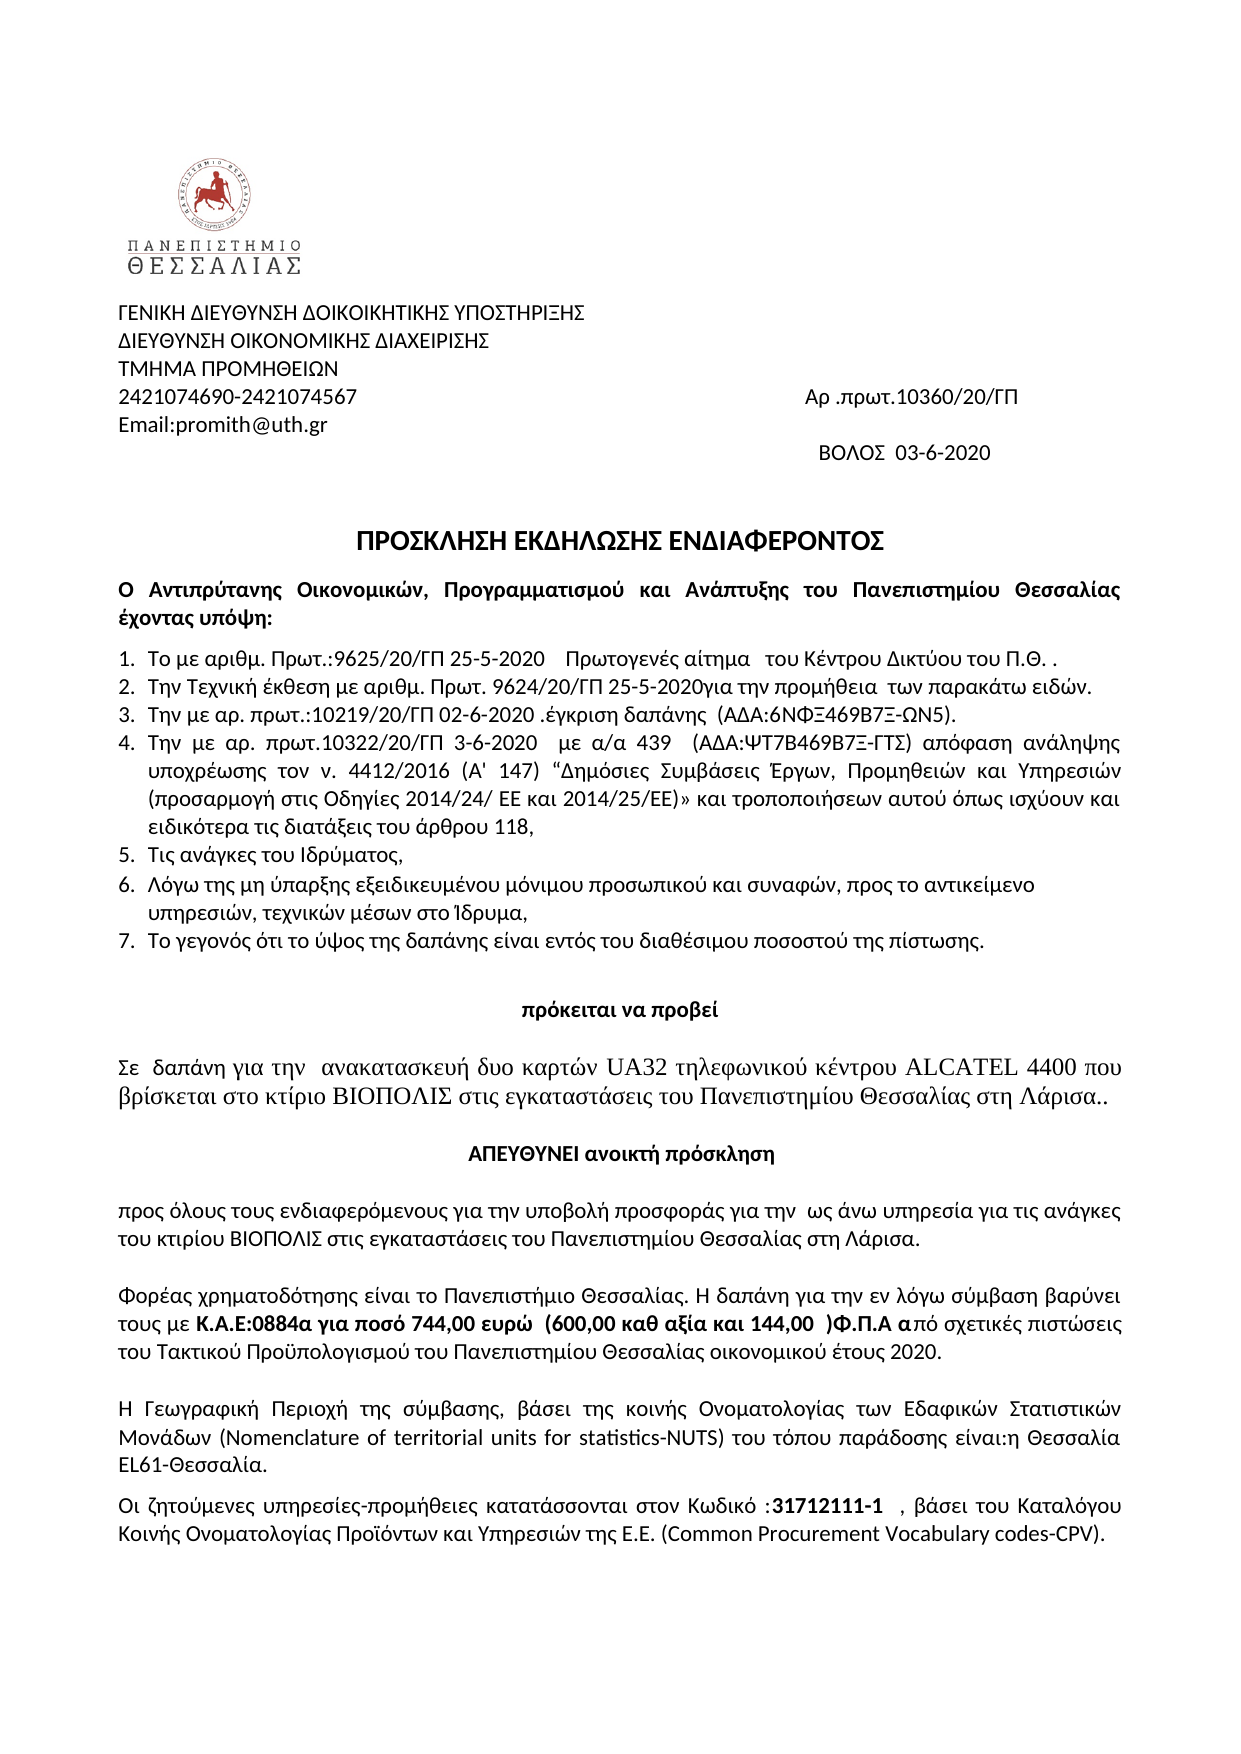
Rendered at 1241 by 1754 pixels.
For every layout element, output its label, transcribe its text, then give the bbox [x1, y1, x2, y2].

text Οι ζητούμενες υπηρεσίες-προμήθειες κατατάσσονται στον Κωδικό :31712111-1 , βάσει του Καταλόγου Κοινής Ονοματολογίας Προϊόντων και Υπηρεσιών της Ε.Ε. (Common Procurement Vocabulary codes-CPV). [118, 1491, 1122, 1547]
list Λόγω της μη ύπαρξης εξειδικευμένου μόνιμου προσωπικού και συναφών, προς το αντικείμενο υπηρεσιών, τεχνικών μέσων στο Ίδρυμα, [118, 870, 1122, 926]
text Σε δαπάνη για την ανακατασκευή δυο καρτών UA32 τηλεφωνικού κέντρου ALCATEL 4400 που βρίσκεται στο κτίριο ΒΙΟΠΟΛΙΣ στις εγκαταστάσεις του Πανεπιστημίου Θεσσαλίας στη Λάρισα.. [118, 1052, 1122, 1110]
list Το με αριθμ. Πρωτ.:9625/20/ΓΠ 25-5-2020 Πρωτογενές αίτημα του Κέντρου Δικτύου του Π.Θ. . [118, 644, 1122, 672]
text ΤΜΗΜΑ ΠΡΟΜΗΘΕΙΩΝ [118, 354, 1122, 382]
text Φορέας χρηματοδότησης είναι το Πανεπιστήμιο Θεσσαλίας. Η δαπάνη για την εν λόγω σύμβαση βαρύνει τους με Κ.Α.Ε:0884α για ποσό 744,00 ευρώ (600,00 καθ αξία και 144,00 )Φ.Π.Α από σχετικές πιστώσεις του Τακτικού Προϋπολογισμού του Πανεπιστημίου Θεσσαλίας οικονομικού έτους 2020. [118, 1281, 1122, 1365]
text Η Γεωγραφική Περιοχή της σύμβασης, βάσει της κοινής Ονοματολογίας των Εδαφικών Στατιστικών Μονάδων (Nomenclature of territorial units for statistics-NUTS) του τόπου παράδοσης είναι:η Θεσσαλία EL61-Θεσσαλία. [118, 1394, 1122, 1479]
text ΠΡΟΣΚΛΗΣΗ ΕΚΔΗΛΩΣΗΣ ΕΝΔΙΑΦΕΡΟΝΤΟΣ [118, 522, 1122, 558]
text ΔΙΕΥΘΥΝΣΗ ΟΙΚΟΝΟΜΙΚΗΣ ΔΙΑΧΕΙΡΙΣΗΣ [118, 326, 1122, 354]
list Τις ανάγκες του Ιδρύματος, [118, 840, 1122, 868]
text 2421074690-2421074567 Αρ .πρωτ.10360/20/ΓΠ [118, 382, 1122, 410]
text προς όλους τους ενδιαφερόμενους για την υποβολή προσφοράς για την ως άνω υπηρεσία για τις ανάγκες του κτιρίου ΒΙΟΠΟΛΙΣ στις εγκαταστάσεις του Πανεπιστημίου Θεσσαλίας στη Λάρισα. [118, 1196, 1122, 1252]
text Email:promith@uth.gr [118, 410, 1122, 438]
picture [118, 150, 309, 284]
text Ο Αντιπρύτανης Οικονομικών, Προγραμματισμού και Ανάπτυξης του Πανεπιστημίου Θεσσαλίας έχοντας υπόψη: [118, 576, 1122, 632]
list Την με αρ. πρωτ.:10219/20/ΓΠ 02-6-2020 .έγκριση δαπάνης (ΑΔΑ:6NΦΞ469Β7Ξ-ΩΝ5). [118, 700, 1122, 728]
list Την με αρ. πρωτ.10322/20/ΓΠ 3-6-2020 με α/α 439 (ΑΔΑ:ΨΤ7Β469Β7Ξ-ΓΤΣ) απόφαση ανάληψης υποχρέωσης τον ν. 4412/2016 (Α' 147) “Δημόσιες Συμβάσεις Έργων, Προμηθειών και Υπηρεσιών (προσαρμογή στις Οδηγίες 2014/24/ ΕΕ και 2014/25/ΕΕ)» και τροποποιήσεων αυτού όπως ισχύουν και ειδικότερα τις διατάξεις του άρθρου 118, [118, 728, 1122, 840]
text πρόκειται να προβεί [118, 995, 1122, 1023]
text ΑΠΕΥΘΥΝΕΙ ανοικτή πρόσκληση [118, 1139, 1122, 1167]
text ΓΕΝΙΚΗ ΔΙΕΥΘΥΝΣΗ ΔΟΙΚΟΙΚΗΤΙΚΗΣ ΥΠΟΣΤΗΡΙΞΗΣ [118, 298, 1122, 326]
text ΒΟΛΟΣ 03-6-2020 [118, 438, 1122, 466]
list Την Τεχνική έκθεση με αριθμ. Πρωτ. 9624/20/ΓΠ 25-5-2020για την προμήθεια των παρακάτω ειδών. [118, 672, 1122, 700]
list Το γεγονός ότι το ύψος της δαπάνης είναι εντός του διαθέσιμου ποσοστού της πίστωσης. [118, 926, 1122, 954]
